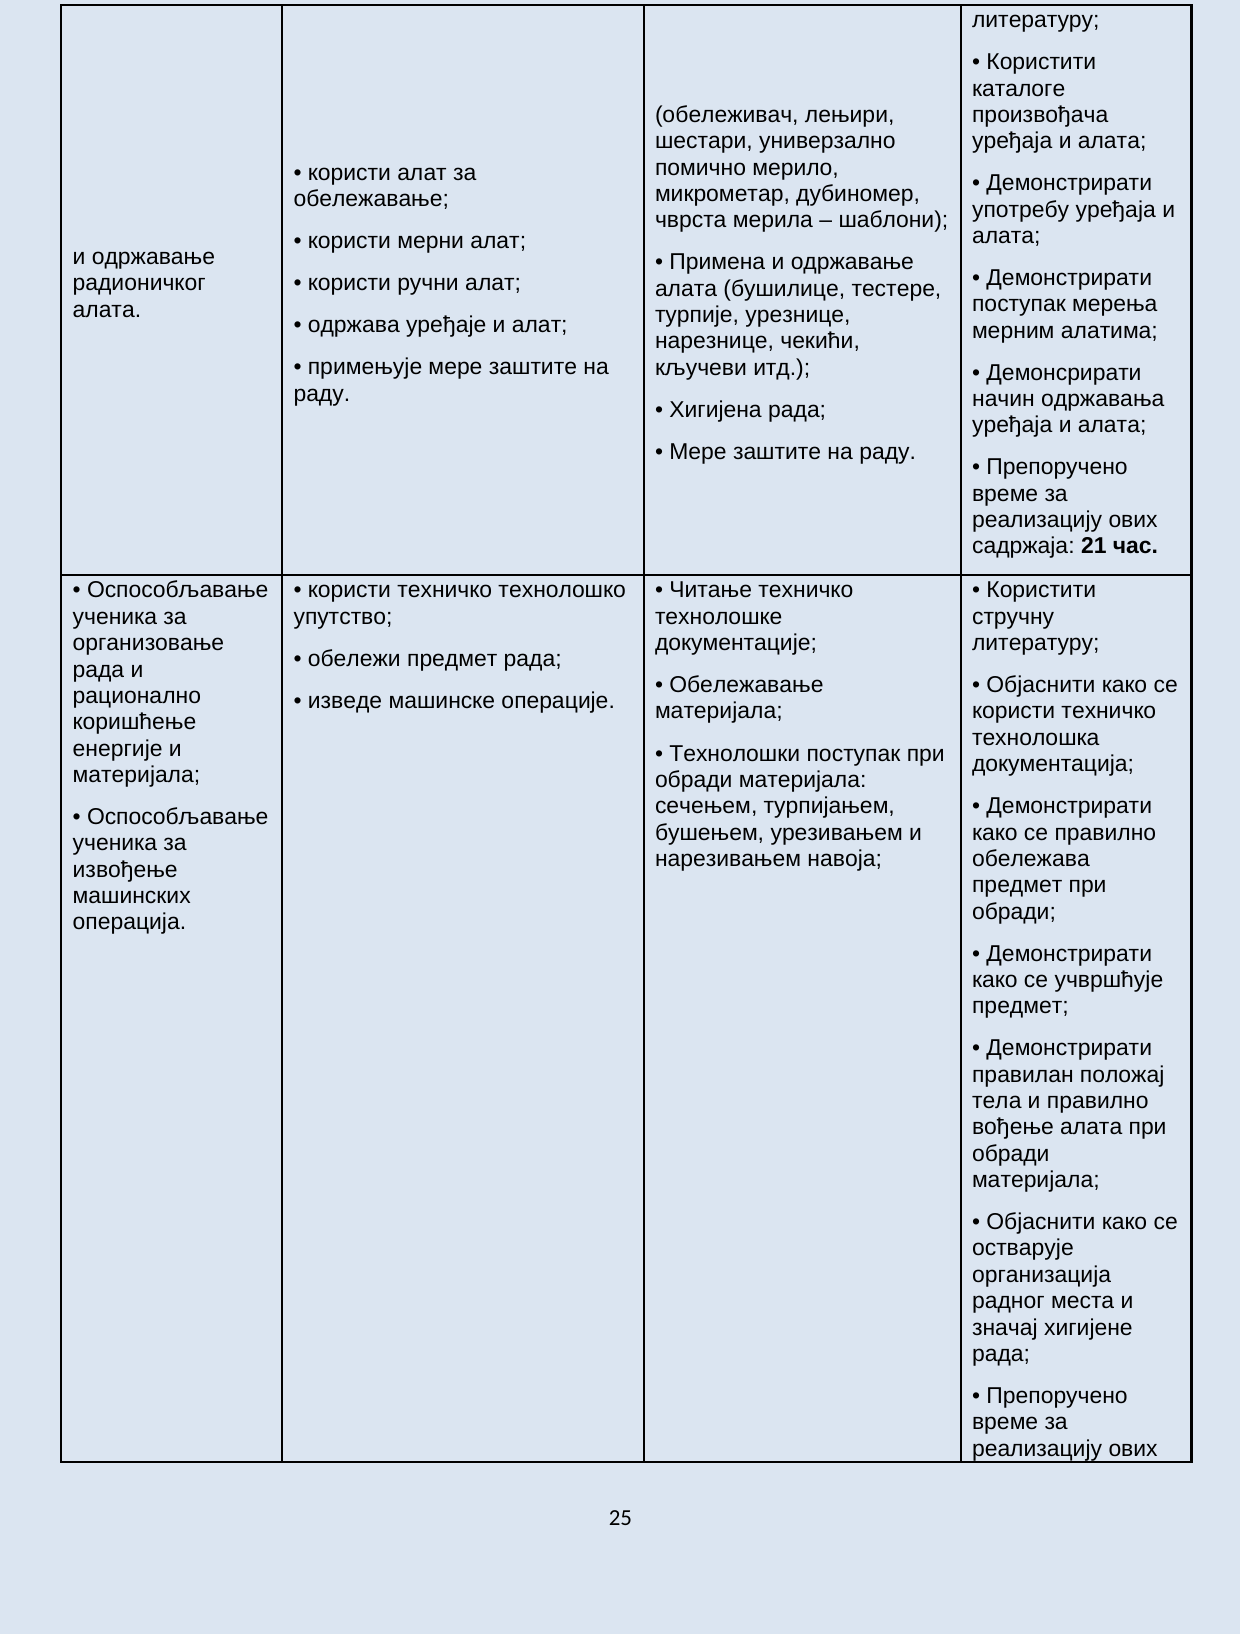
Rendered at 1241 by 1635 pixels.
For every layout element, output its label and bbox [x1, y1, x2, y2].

table_cell [645, 576, 960, 1461]
table_cell [962, 576, 1190, 1461]
table_cell [283, 576, 643, 1461]
table_cell [283, 6, 643, 574]
table_cell [62, 6, 281, 574]
table_cell [62, 576, 281, 1461]
table_cell [645, 6, 960, 574]
table_cell [962, 6, 1190, 574]
